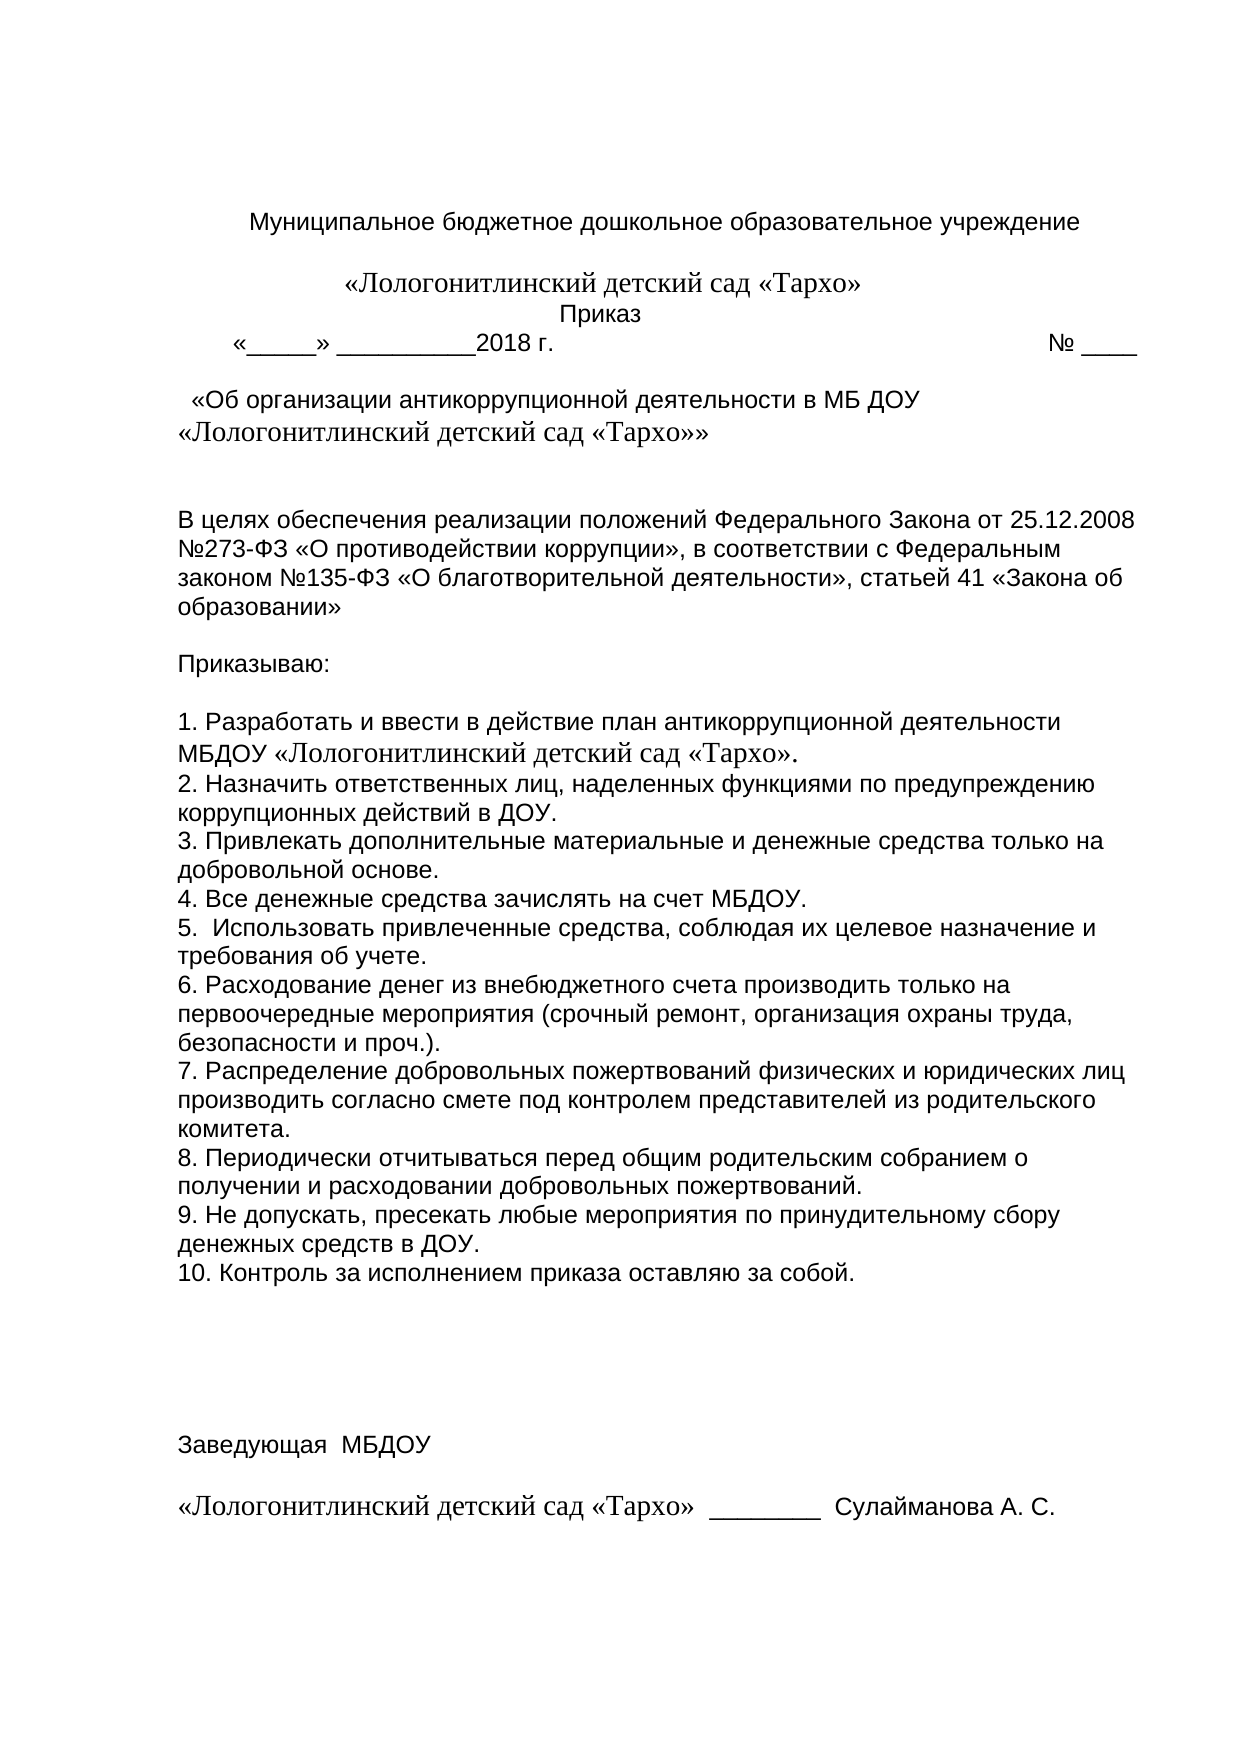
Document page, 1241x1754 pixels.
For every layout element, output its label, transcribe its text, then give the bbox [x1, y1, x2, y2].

text Заведующая МБДОУ [177, 1402, 1152, 1459]
text «Лологонитлинский детский сад «Тархо» ________ Сулайманова А. С. [177, 1488, 1152, 1550]
text Муниципальное бюджетное дошкольное образовательное учреждение [177, 207, 1152, 236]
text «Лологонитлинский детский сад «Тархо» Приказ «_____» __________2018 г. № ____ [177, 265, 1152, 356]
text «Об организации антикоррупционной деятельности в МБ ДОУ «Лологонитлинский детский сад «Тархо»» В целях обеспечения реализации положений Федерального Закона от 25.12.2008 №273-ФЗ «О противодействии коррупции», в соответствии с Федеральным законом №135-ФЗ «О благотворительной деятельности», статьей 41 «Закона об образовании» Приказываю: 1. Разработать и ввести в действие план антикоррупционной деятельности МБДОУ «Лологонитлинский детский сад «Тархо». 2. Назначить ответственных лиц, наделенных функциями по предупреждению коррупционных действий в ДОУ. 3. Привлекать дополнительные материальные и денежные средства только на добровольной основе. 4. Все денежные средства зачислять на счет МБДОУ. 5. Использовать привлеченные средства, соблюдая их целевое назначение и требования об учете. 6. Расходование денег из внебюджетного счета производить только на первоочередные мероприятия (срочный ремонт, организация охраны труда, безопасности и проч.). 7. Распределение добровольных пожертвований физических и юридических лиц производить согласно смете под контролем представителей из родительского комитета. 8. Периодически отчитываться перед общим родительским собранием о получении и расходовании добровольных пожертвований. 9. Не допускать, пресекать любые мероприятия по принудительному сбору денежных средств в ДОУ. 10. Контроль за исполнением приказа оставляю за собой. [177, 386, 1152, 1314]
